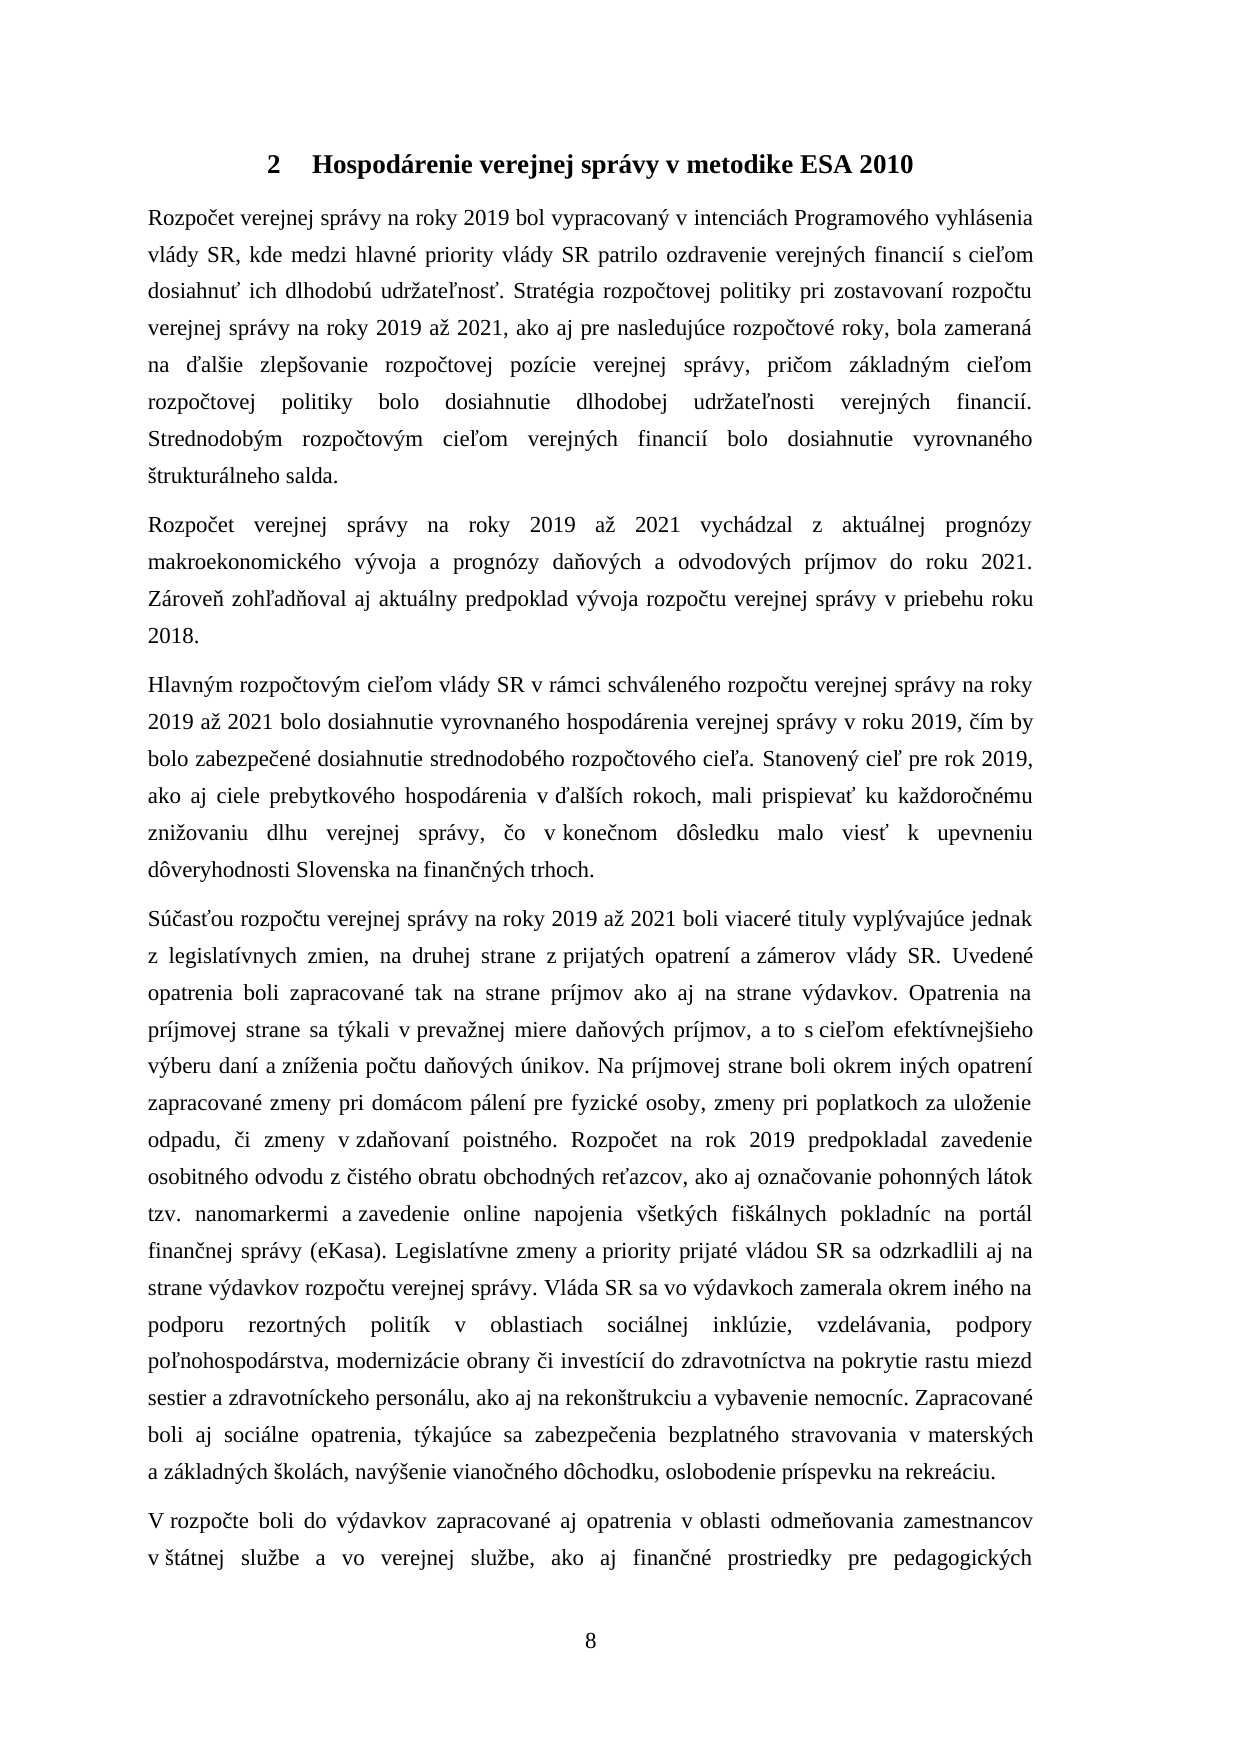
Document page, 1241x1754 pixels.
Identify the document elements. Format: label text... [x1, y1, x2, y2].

text Rozpočet verejnej správy na roky 2019 bol vypracovaný v intenciách Programového vyhlásenia vlády SR, kde medzi hlavné priority vlády SR patrilo ozdravenie verejných financií s cieľom dosiahnuť ich dlhodobú udržateľnosť. Stratégia rozpočtovej politiky pri zostavovaní rozpočtu verejnej správy na roky 2019 až 2021, ako aj pre nasledujúce rozpočtové roky, bola zameraná na ďalšie zlepšovanie rozpočtovej pozície verejnej správy, pričom základným cieľom rozpočtovej politiky bolo dosiahnutie dlhodobej udržateľnosti verejných financií. Strednodobým rozpočtovým cieľom verejných financií bolo dosiahnutie vyrovnaného štrukturálneho salda. [148, 204, 1033, 488]
text Rozpočet verejnej správy na roky 2019 až 2021 vychádzal z aktuálnej prognózy makroekonomického vývoja a prognózy daňových a odvodových príjmov do roku 2021. Zároveň zohľadňoval aj aktuálny predpoklad vývoja rozpočtu verejnej správy v priebehu roku 2018. [148, 511, 1033, 648]
text Hlavným rozpočtovým cieľom vlády SR v rámci schváleného rozpočtu verejnej správy na roky 2019 až 2021 bolo dosiahnutie vyrovnaného hospodárenia verejnej správy v roku 2019, čím by bolo zabezpečené dosiahnutie strednodobého rozpočtového cieľa. Stanovený cieľ pre rok 2019, ako aj ciele prebytkového hospodárenia v ďalších rokoch, mali prispievať ku každoročnému znižovaniu dlhu verejnej správy, čo v konečnom dôsledku malo viesť k upevneniu dôveryhodnosti Slovenska na finančných trhoch. [148, 671, 1033, 882]
subtitle Hospodárenie verejnej správy v metodike ESA 2010 [147, 148, 1033, 179]
text Súčasťou rozpočtu verejnej správy na roky 2019 až 2021 boli viaceré tituly vyplývajúce jednak z legislatívnych zmien, na druhej strane z prijatých opatrení a zámerov vlády SR. Uvedené opatrenia boli zapracované tak na strane príjmov ako aj na strane výdavkov. Opatrenia na príjmovej strane sa týkali v prevažnej miere daňových príjmov, a to s cieľom efektívnejšieho výberu daní a zníženia počtu daňových únikov. Na príjmovej strane boli okrem iných opatrení zapracované zmeny pri domácom pálení pre fyzické osoby, zmeny pri poplatkoch za uloženie odpadu, či zmeny v zdaňovaní poistného. Rozpočet na rok 2019 predpokladal zavedenie osobitného odvodu z čistého obratu obchodných reťazcov, ako aj označovanie pohonných látok tzv. nanomarkermi a zavedenie online napojenia všetkých fiškálnych pokladníc na portál finančnej správy (eKasa). Legislatívne zmeny a priority prijaté vládou SR sa odzrkadlili aj na strane výdavkov rozpočtu verejnej správy. Vláda SR sa vo výdavkoch zamerala okrem iného na podporu rezortných politík v oblastiach sociálnej inklúzie, vzdelávania, podpory poľnohospodárstva, modernizácie obrany či investícií do zdravotníctva na pokrytie rastu miezd sestier a zdravotníckeho personálu, ako aj na rekonštrukciu a vybavenie nemocníc. Zapracované boli aj sociálne opatrenia, týkajúce sa zabezpečenia bezplatného stravovania v materských a základných školách, navýšenie vianočného dôchodku, oslobodenie príspevku na rekreáciu. [148, 905, 1033, 1484]
